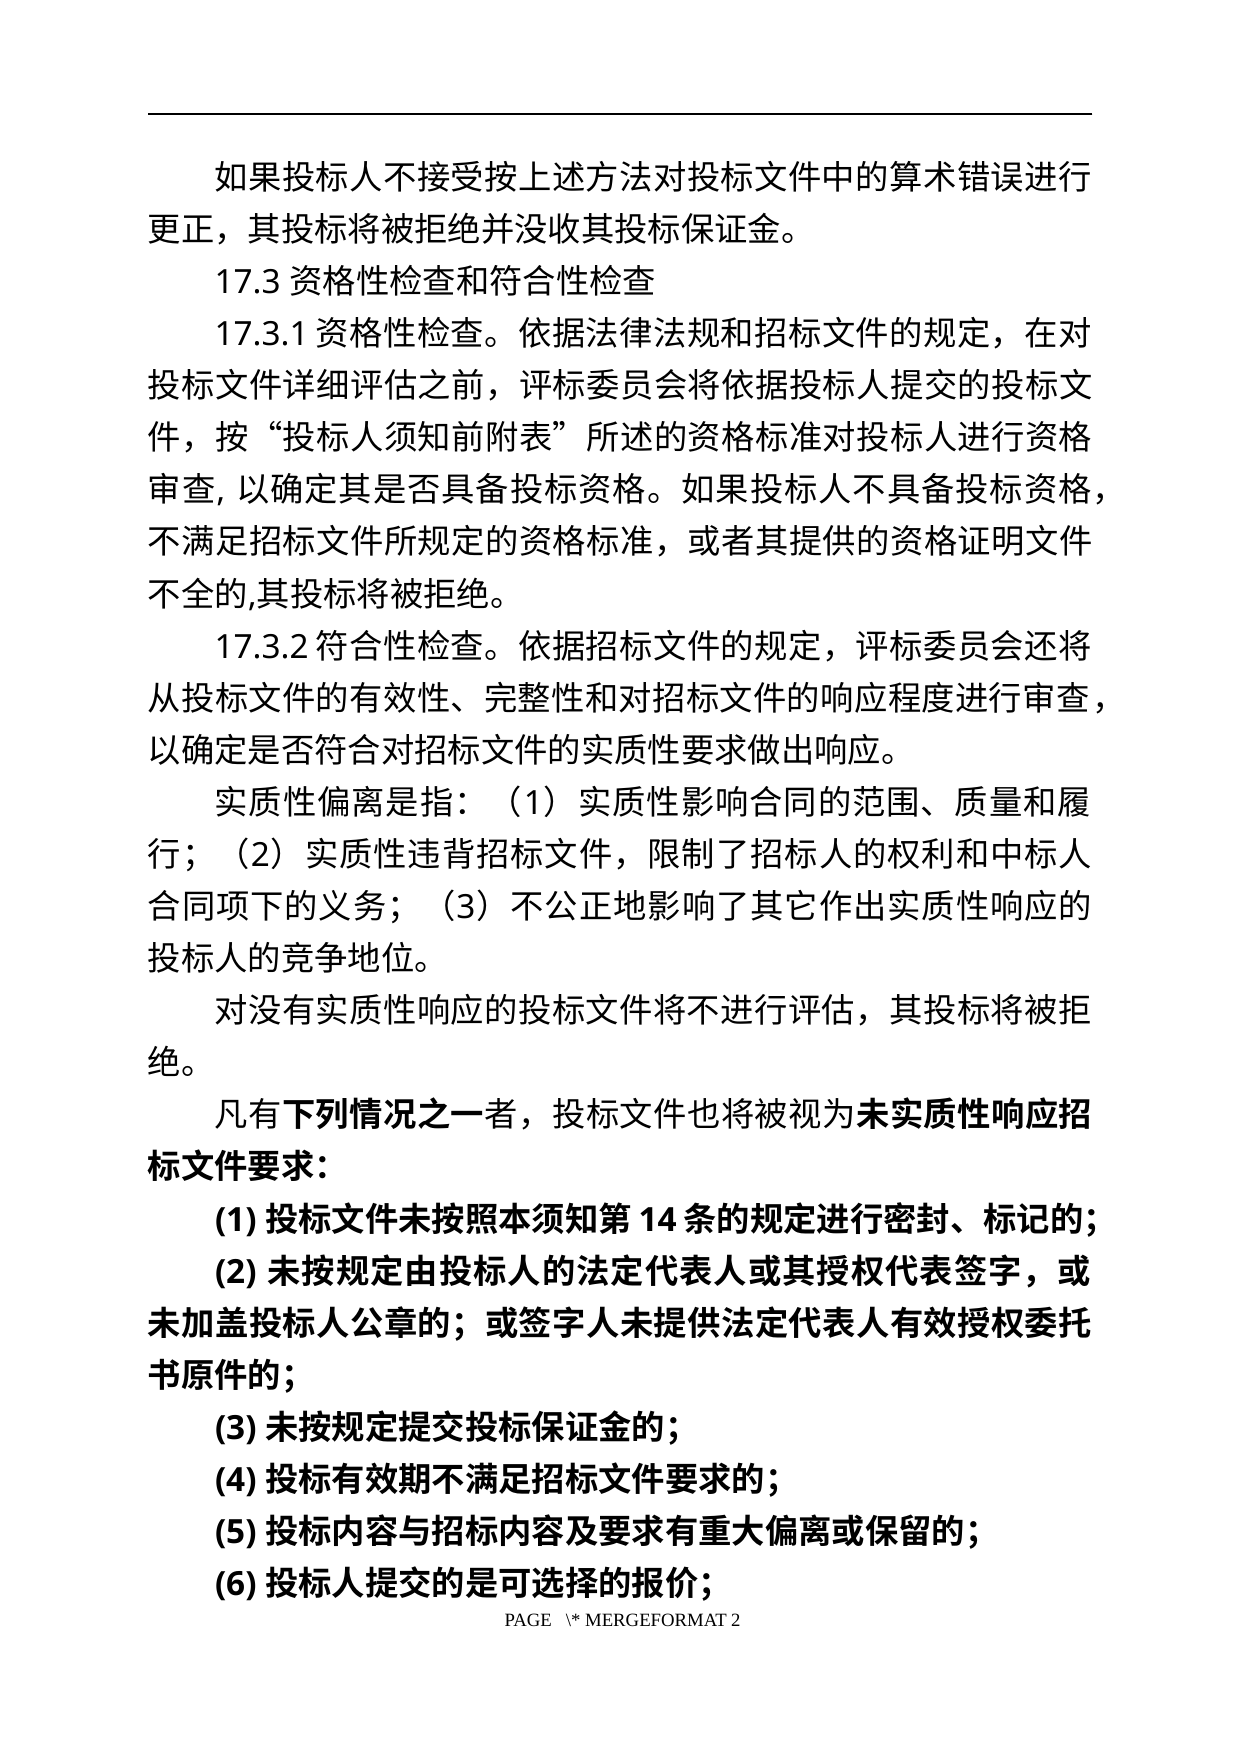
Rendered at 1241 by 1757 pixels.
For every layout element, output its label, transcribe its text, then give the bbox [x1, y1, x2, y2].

text 17.3.1资格性检查。依据法律法规和招标文件的规定，在对投标文件详细评估之前，评标委员会将依据投标人提交的投标文件，按“投标人须知前附表”所述的资格标准对投标人进行资格审查, 以确定其是否具备投标资格。如果投标人不具备投标资格，不满足招标文件所规定的资格标准，或者其提供的资格证明文件不全的,其投标将被拒绝。 [148, 304, 1092, 616]
text (2) 未按规定由投标人的法定代表人或其授权代表签字，或未加盖投标人公章的；或签字人未提供法定代表人有效授权委托书原件的； [148, 1241, 1092, 1398]
text 凡有下列情况之一者，投标文件也将被视为未实质性响应招标文件要求： [148, 1085, 1092, 1189]
text 17.3.2符合性检查。依据招标文件的规定，评标委员会还将从投标文件的有效性、完整性和对招标文件的响应程度进行审查，以确定是否符合对招标文件的实质性要求做出响应。 [148, 616, 1092, 773]
text 如果投标人不接受按上述方法对投标文件中的算术错误进行更正，其投标将被拒绝并没收其投标保证金。 [148, 148, 1092, 252]
text (3) 未按规定提交投标保证金的； [148, 1398, 1092, 1450]
text (5) 投标内容与招标内容及要求有重大偏离或保留的； [148, 1502, 1092, 1554]
text (1) 投标文件未按照本须知第14条的规定进行密封、标记的； [148, 1189, 1092, 1241]
text 对没有实质性响应的投标文件将不进行评估，其投标将被拒绝。 [148, 981, 1092, 1085]
text (4) 投标有效期不满足招标文件要求的； [148, 1450, 1092, 1502]
text 17.3 资格性检查和符合性检查 [148, 252, 1092, 304]
text (6) 投标人提交的是可选择的报价； [148, 1554, 1092, 1606]
text 实质性偏离是指：（1）实质性影响合同的范围、质量和履行；（2）实质性违背招标文件，限制了招标人的权利和中标人合同项下的义务；（3）不公正地影响了其它作出实质性响应的投标人的竞争地位。 [148, 773, 1092, 981]
